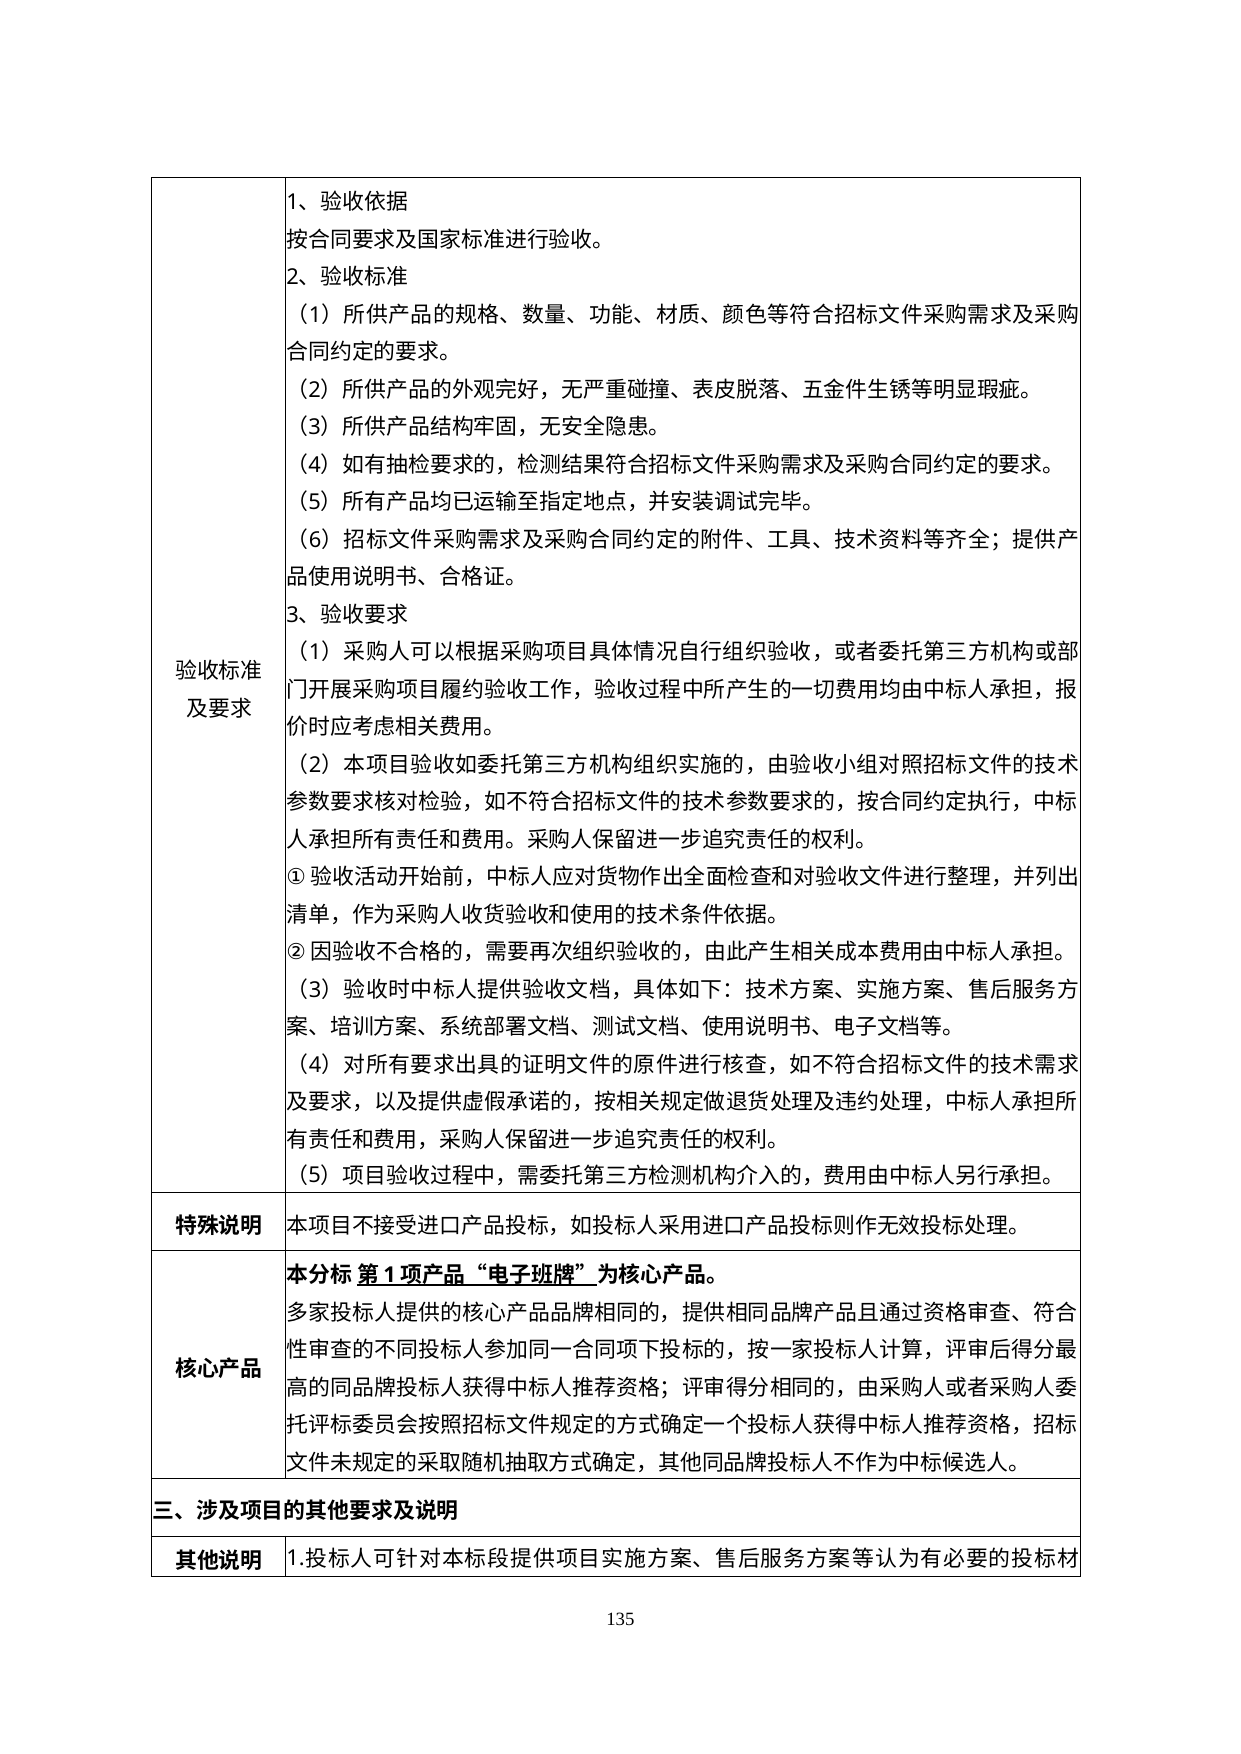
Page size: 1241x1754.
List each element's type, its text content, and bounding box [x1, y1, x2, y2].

table_cell 1、验收依据 按合同要求及国家标准进行验收。 2、验收标准 （1）所供产品的规格、数量、功能、材质、颜色等符合招标文件采购需求及采购合同约定的要求。 （2）所供产品的外观完好，无严重碰撞、表皮脱落、五金件生锈等明显瑕疵。 （3）所供产品结构牢固，无安全隐患。 （4）如有抽检要求的，检测结果符合招标文件采购需求及采购合同约定的要求。 （5）所有产品均已运输至指定地点，并安装调试完毕。 （6）招标文件采购需求及采购合同约定的附件、工具、技术资料等齐全；提供产品使用说明书、合格证。 3、验收要求 （1）采购人可以根据采购项目具体情况自行组织验收，或者委托第三方机构或部门开展采购项目履约验收工作，验收过程中所产生的一切费用均由中标人承担，报价时应考虑相关费用。 （2）本项目验收如委托第三方机构组织实施的，由验收小组对照招标文件的技术参数要求核对检验，如不符合招标文件的技术参数要求的，按合同约定执行，中标人承担所有责任和费用。采购人保留进一步追究责任的权利。 ①验收活动开始前，中标人应对货物作出全面检查和对验收文件进行整理，并列出清单，作为采购人收货验收和使用的技术条件依据。 ②因验收不合格的，需要再次组织验收的，由此产生相关成本费用由中标人承担。 （3）验收时中标人提供验收文档，具体如下：技术方案、实施方案、售后服务方案、培训方案、系统部署文档、测试文档、使用说明书、电子文档等。 （4）对所有要求出具的证明文件的原件进行核查，如不符合招标文件的技术需求及要求，以及提供虚假承诺的，按相关规定做退货处理及违约处理，中标人承担所有责任和费用，采购人保留进一步追究责任的权利。 （5）项目验收过程中，需委托第三方检测机构介入的，费用由中标人另行承担。 [286, 178, 1080, 1192]
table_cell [286, 1537, 1080, 1576]
table_cell 核心产品 [152, 1251, 285, 1478]
table_cell 本项目不接受进口产品投标，如投标人采用进口产品投标则作无效投标处理。 [286, 1193, 1080, 1250]
table_cell 三、涉及项目的其他要求及说明 [152, 1479, 1080, 1536]
table_cell 其他说明 [152, 1537, 285, 1576]
table_cell 验收标准 及要求 [152, 178, 285, 1192]
table_cell 本分标 第1项产品“电子班牌”为核心产品。 多家投标人提供的核心产品品牌相同的，提供相同品牌产品且通过资格审查、符合性审查的不同投标人参加同一合同项下投标的，按一家投标人计算，评审后得分最高的同品牌投标人获得中标人推荐资格；评审得分相同的，由采购人或者采购人委托评标委员会按照招标文件规定的方式确定一个投标人获得中标人推荐资格，招标文件未规定的采取随机抽取方式确定，其他同品牌投标人不作为中标候选人。 [286, 1251, 1080, 1478]
table_cell 特殊说明 [152, 1193, 285, 1250]
